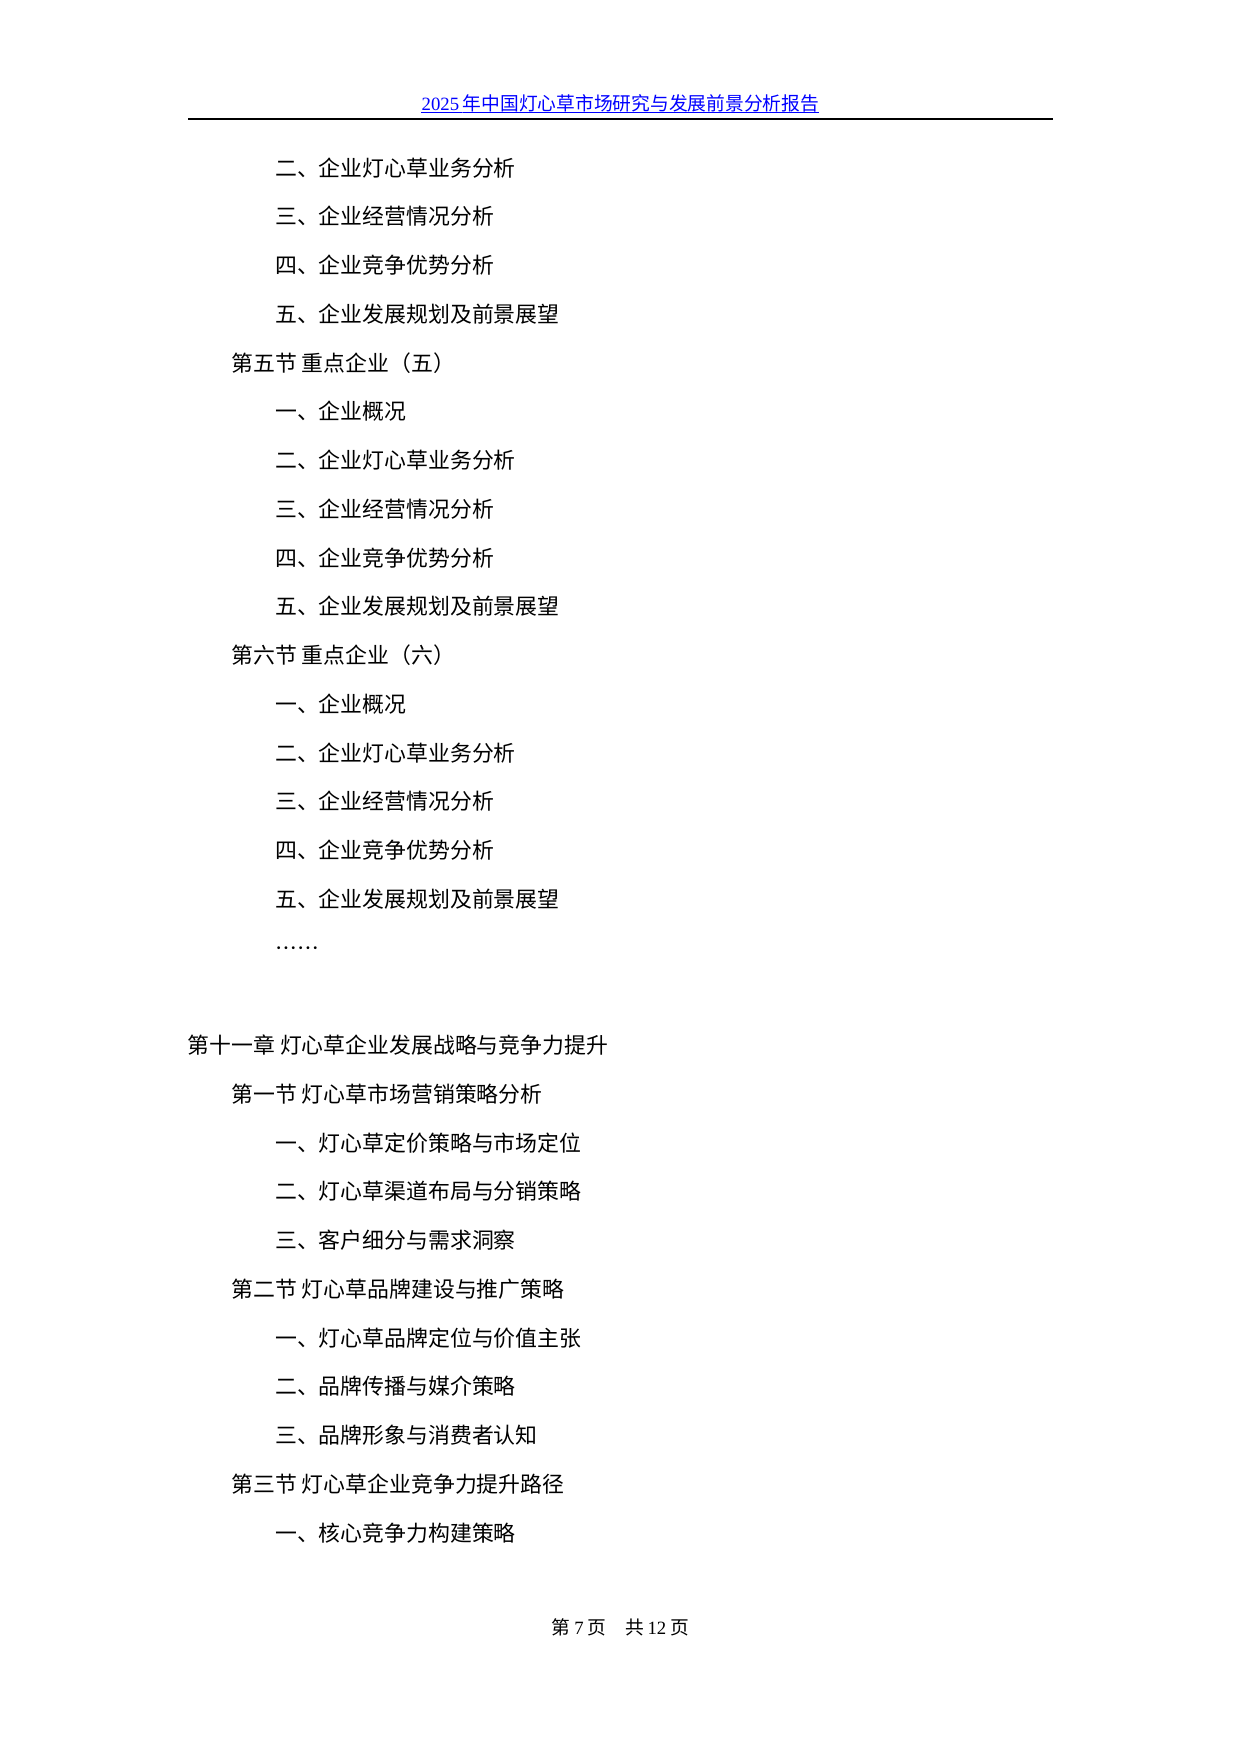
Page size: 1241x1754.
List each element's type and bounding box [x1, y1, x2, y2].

text [187, 150, 1053, 1548]
